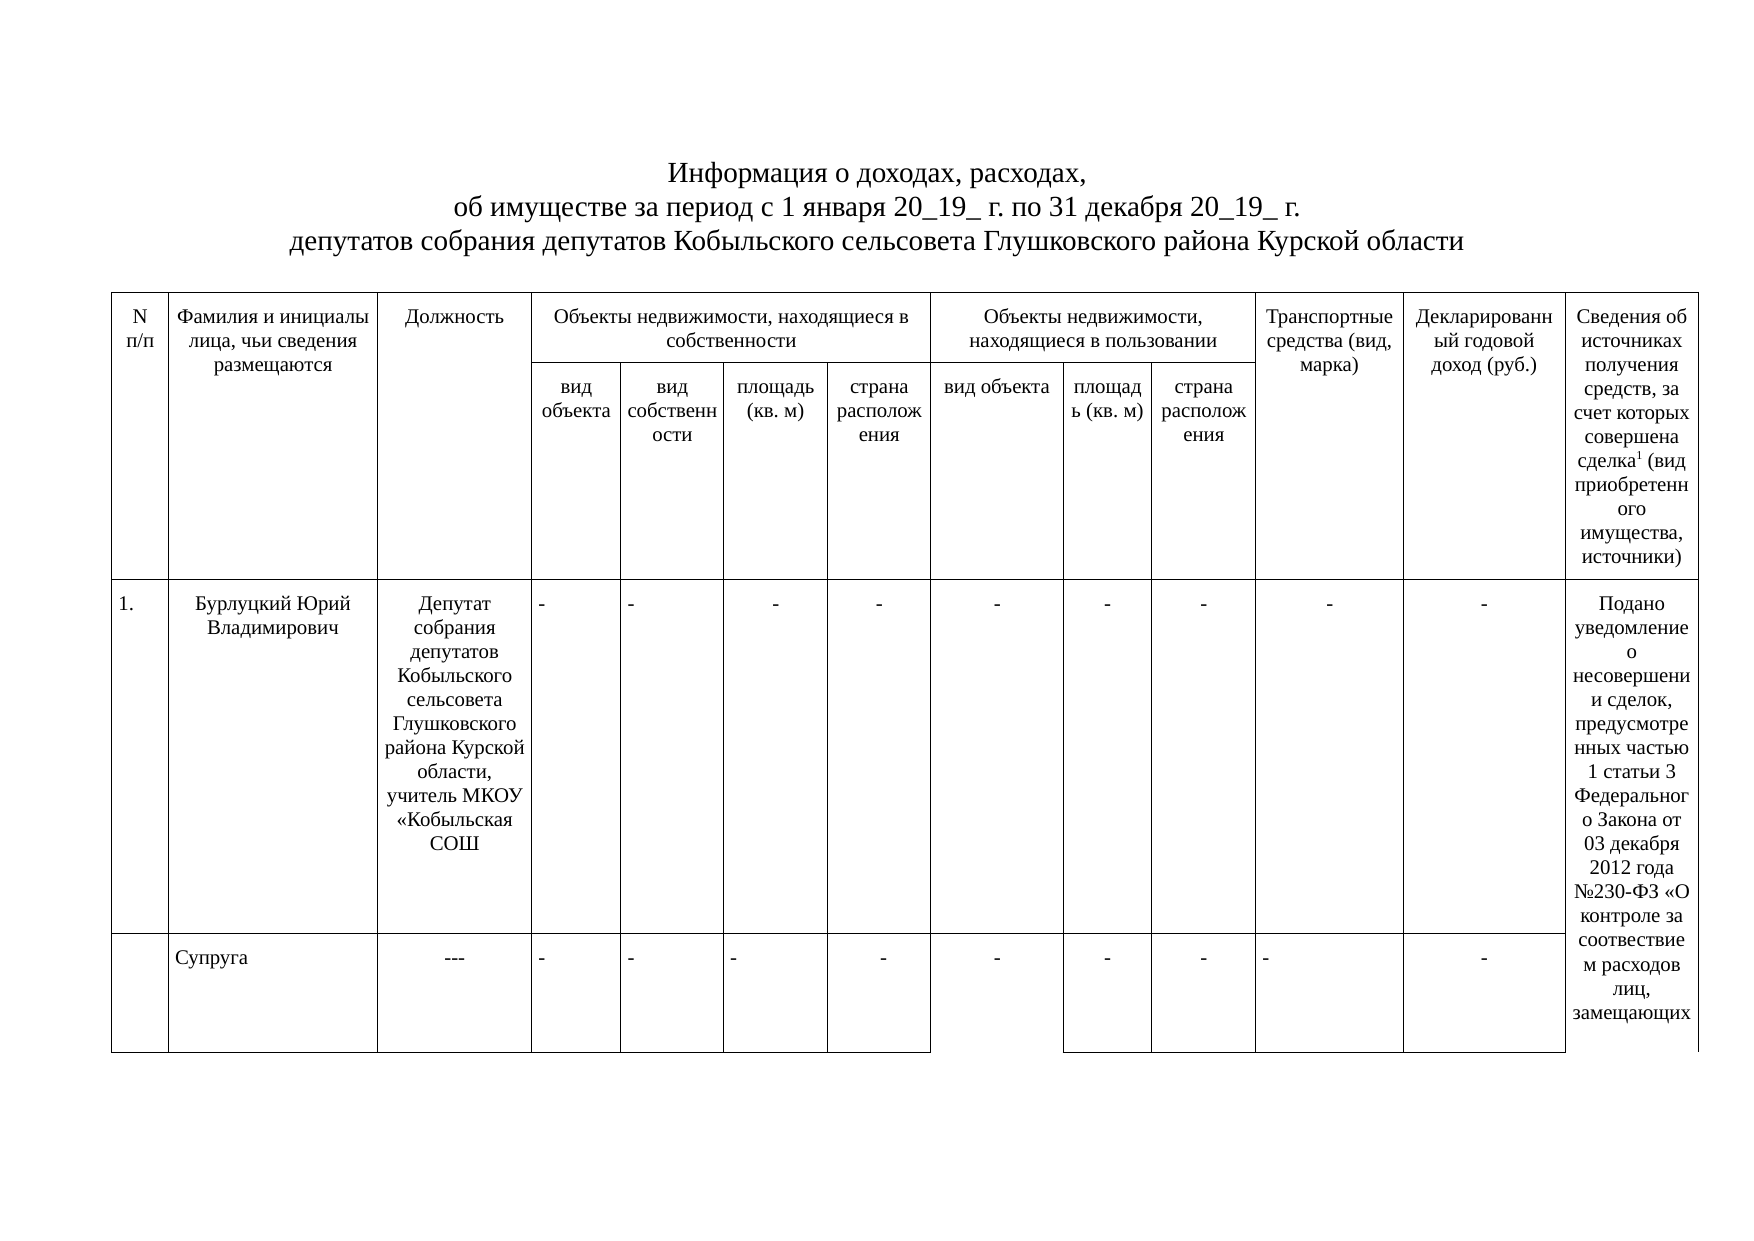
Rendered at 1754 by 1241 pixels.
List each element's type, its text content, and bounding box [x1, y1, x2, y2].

table_header Объекты недвижимости, находящиеся в пользовании [931, 293, 1255, 362]
table_cell площадь (кв. м) [724, 363, 827, 579]
table_cell - [1256, 934, 1403, 1052]
table_header Декларированный годовой доход (руб.) [1404, 293, 1565, 579]
table_cell страна расположения [1152, 363, 1255, 579]
table_cell Подано уведомление о несовершении сделок, предусмотренных частью 1 статьи 3 Федерального Закона от 03 декабря 2012 года №230-ФЗ «О контроле за соотвествием расходов лиц, замещающих государственные должности и иных лиц их доходам» [1566, 580, 1698, 1052]
table_header N п/п [112, 293, 168, 579]
text Информация о доходах, расходах, [118, 156, 1636, 189]
table_cell - [1152, 580, 1255, 933]
table_cell - [724, 934, 827, 1052]
table_cell площадь (кв. м) [1064, 363, 1151, 579]
table_cell - [1256, 580, 1403, 933]
table_cell - [1404, 934, 1565, 1052]
table_cell - [621, 934, 723, 1052]
text депутатов собрания депутатов Кобыльского сельсовета Глушковского района Курской области [118, 223, 1636, 256]
table_cell --- [378, 934, 531, 1052]
table_cell - [828, 580, 930, 933]
table_cell - [532, 580, 620, 933]
table_cell - [1404, 580, 1565, 933]
table_cell - [931, 934, 1063, 1052]
table_header Объекты недвижимости, находящиеся в собственности [532, 293, 930, 362]
table_cell - [621, 580, 723, 933]
table_header Фамилия и инициалы лица, чьи сведения размещаются [169, 293, 377, 579]
text об имуществе за период с 1 января 20_19_ г. по 31 декабря 20_19_ г. [118, 189, 1636, 223]
table_cell - [931, 580, 1063, 933]
table_header Сведения об источниках получения средств, за счет которых совершена сделка1 (вид приобретенного имущества, источники) [1566, 293, 1698, 579]
table_cell - [1152, 934, 1255, 1052]
table_cell [112, 934, 168, 1052]
table_cell Бурлуцкий Юрий Владимирович [169, 580, 377, 933]
table_header Транспортные средства (вид, марка) [1256, 293, 1403, 579]
table_cell вид собственности [621, 363, 723, 579]
table_header Должность [378, 293, 531, 579]
table_cell - [828, 934, 930, 1052]
table_cell вид объекта [931, 363, 1063, 579]
table_cell 1. [112, 580, 168, 933]
table_cell Супруга [169, 934, 377, 1052]
table_cell Депутат собрания депутатов Кобыльского сельсовета Глушковского района Курской области, учитель МКОУ «Кобыльская СОШ [378, 580, 531, 933]
table_cell - [1064, 934, 1151, 1052]
table_cell - [1064, 580, 1151, 933]
table_cell страна расположения [828, 363, 930, 579]
table_cell - [724, 580, 827, 933]
table_cell вид объекта [532, 363, 620, 579]
table_cell - [532, 934, 620, 1052]
